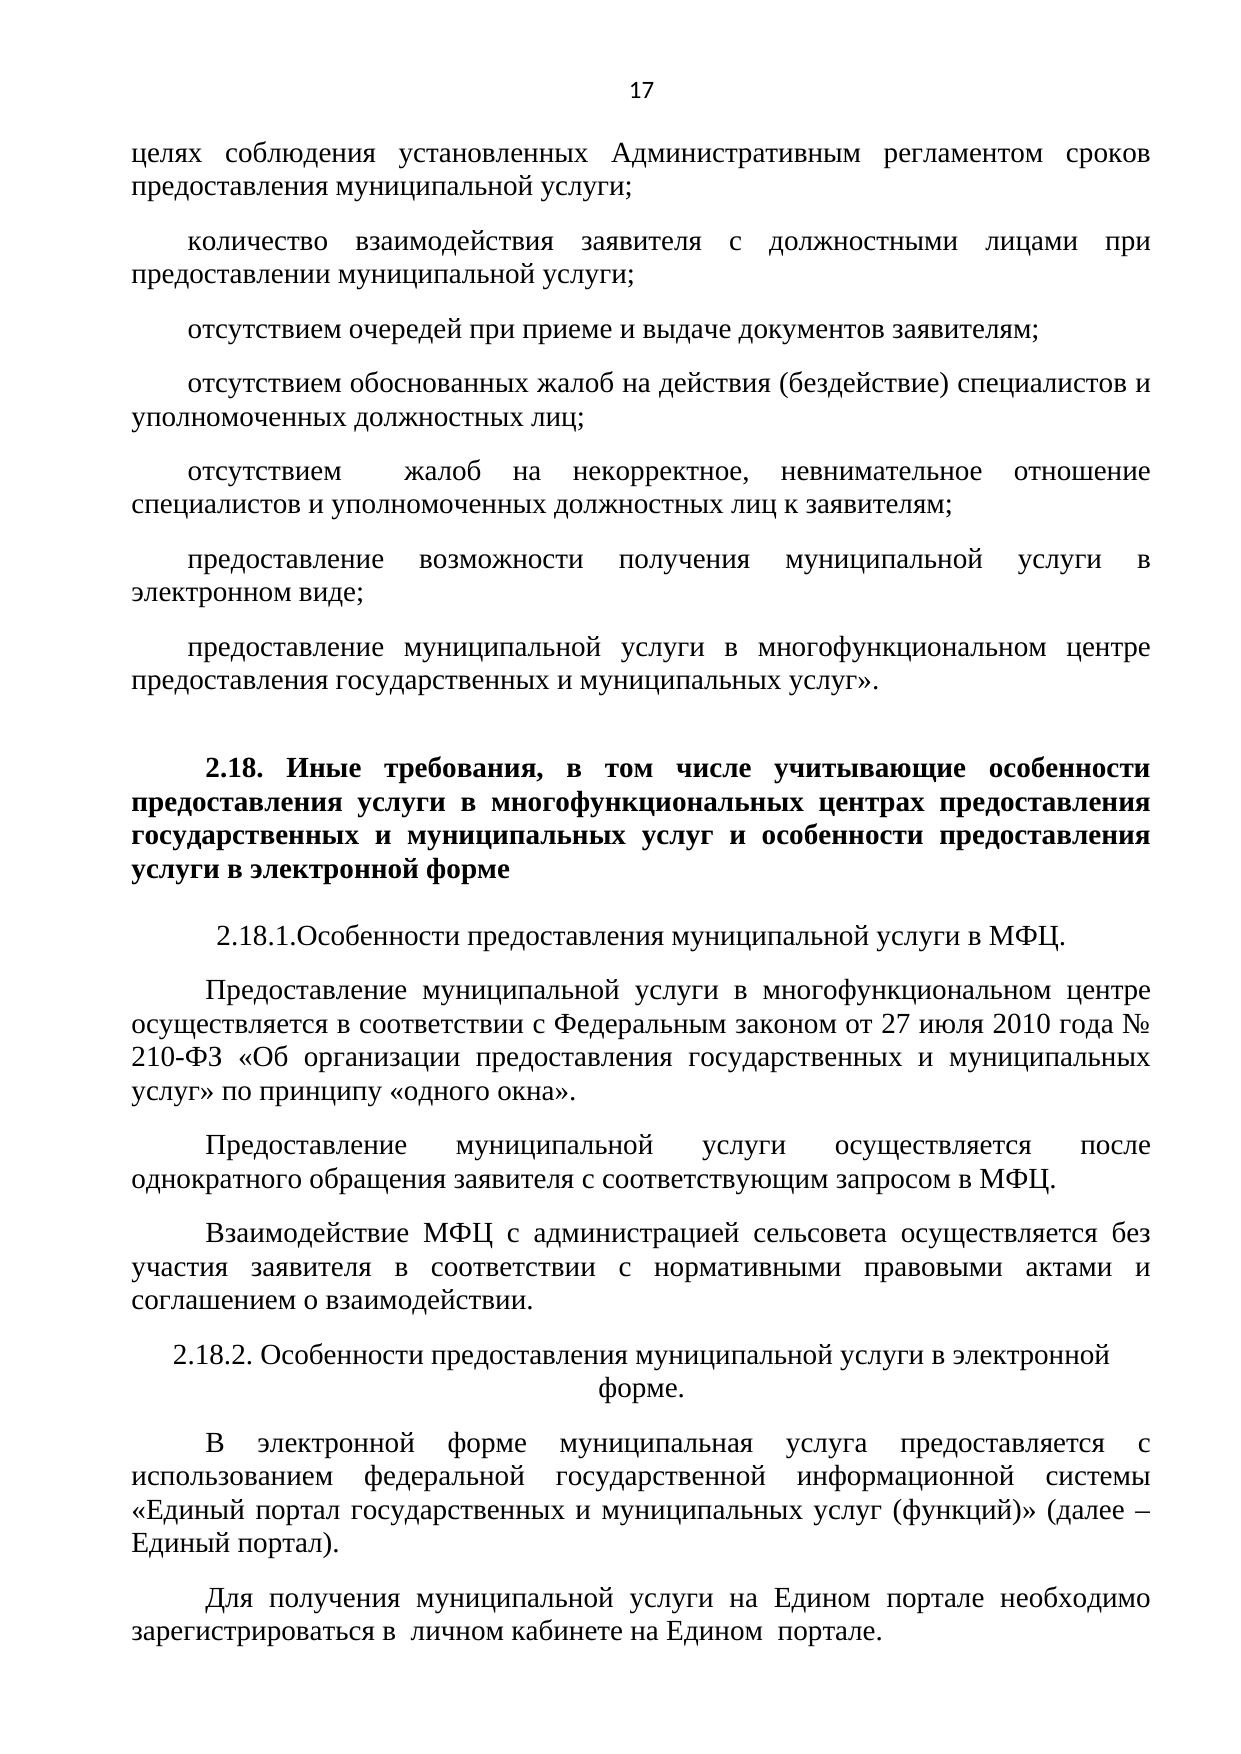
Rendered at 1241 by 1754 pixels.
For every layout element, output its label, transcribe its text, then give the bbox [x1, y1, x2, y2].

text Предоставление муниципальной услуги осуществляется после однократного обращения заявителя с соответствующим запросом в МФЦ. [131, 1127, 1152, 1194]
text предоставление муниципальной услуги в многофункциональном центре предоставления государственных и муниципальных услуг». [131, 629, 1152, 696]
text отсутствием жалоб на некорректное, невнимательное отношение специалистов и уполномоченных должностных лиц к заявителям; [131, 453, 1152, 520]
text предоставление возможности получения муниципальной услуги в электронном виде; [131, 541, 1152, 608]
text отсутствием очередей при приеме и выдаче документов заявителям; [131, 311, 1152, 344]
text 2.18.1.Особенности предоставления муниципальной услуги в МФЦ. [131, 918, 1152, 952]
text Взаимодействие МФЦ с администрацией сельсовета осуществляется без участия заявителя в соответствии с нормативными правовыми актами и соглашением о взаимодействии. [131, 1215, 1152, 1316]
text Для получения муниципальной услуги на Едином портале необходимо зарегистрироваться в личном кабинете на Едином портале. [131, 1580, 1152, 1647]
text количество взаимодействия заявителя с должностными лицами при предоставлении муниципальной услуги; [131, 223, 1152, 290]
text 2.18. Иные требования, в том числе учитывающие особенности предоставления услуги в многофункциональных центрах предоставления государственных и муниципальных услуг и особенности предоставления услуги в электронной форме [131, 750, 1152, 884]
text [131, 135, 1152, 202]
text 2.18.2. Особенности предоставления муниципальной услуги в электронной форме. [131, 1337, 1152, 1404]
text В электронной форме муниципальная услуга предоставляется с использованием федеральной государственной информационной системы «Единый портал государственных и муниципальных услуг (функций)» (далее – Единый портал). [131, 1425, 1152, 1559]
text Предоставление муниципальной услуги в многофункциональном центре осуществляется в соответствии с Федеральным законом от 27 июля 2010 года № 210-ФЗ «Об организации предоставления государственных и муниципальных услуг» по принципу «одного окна». [131, 972, 1152, 1107]
text отсутствием обоснованных жалоб на действия (бездействие) специалистов и уполномоченных должностных лиц; [131, 365, 1152, 432]
